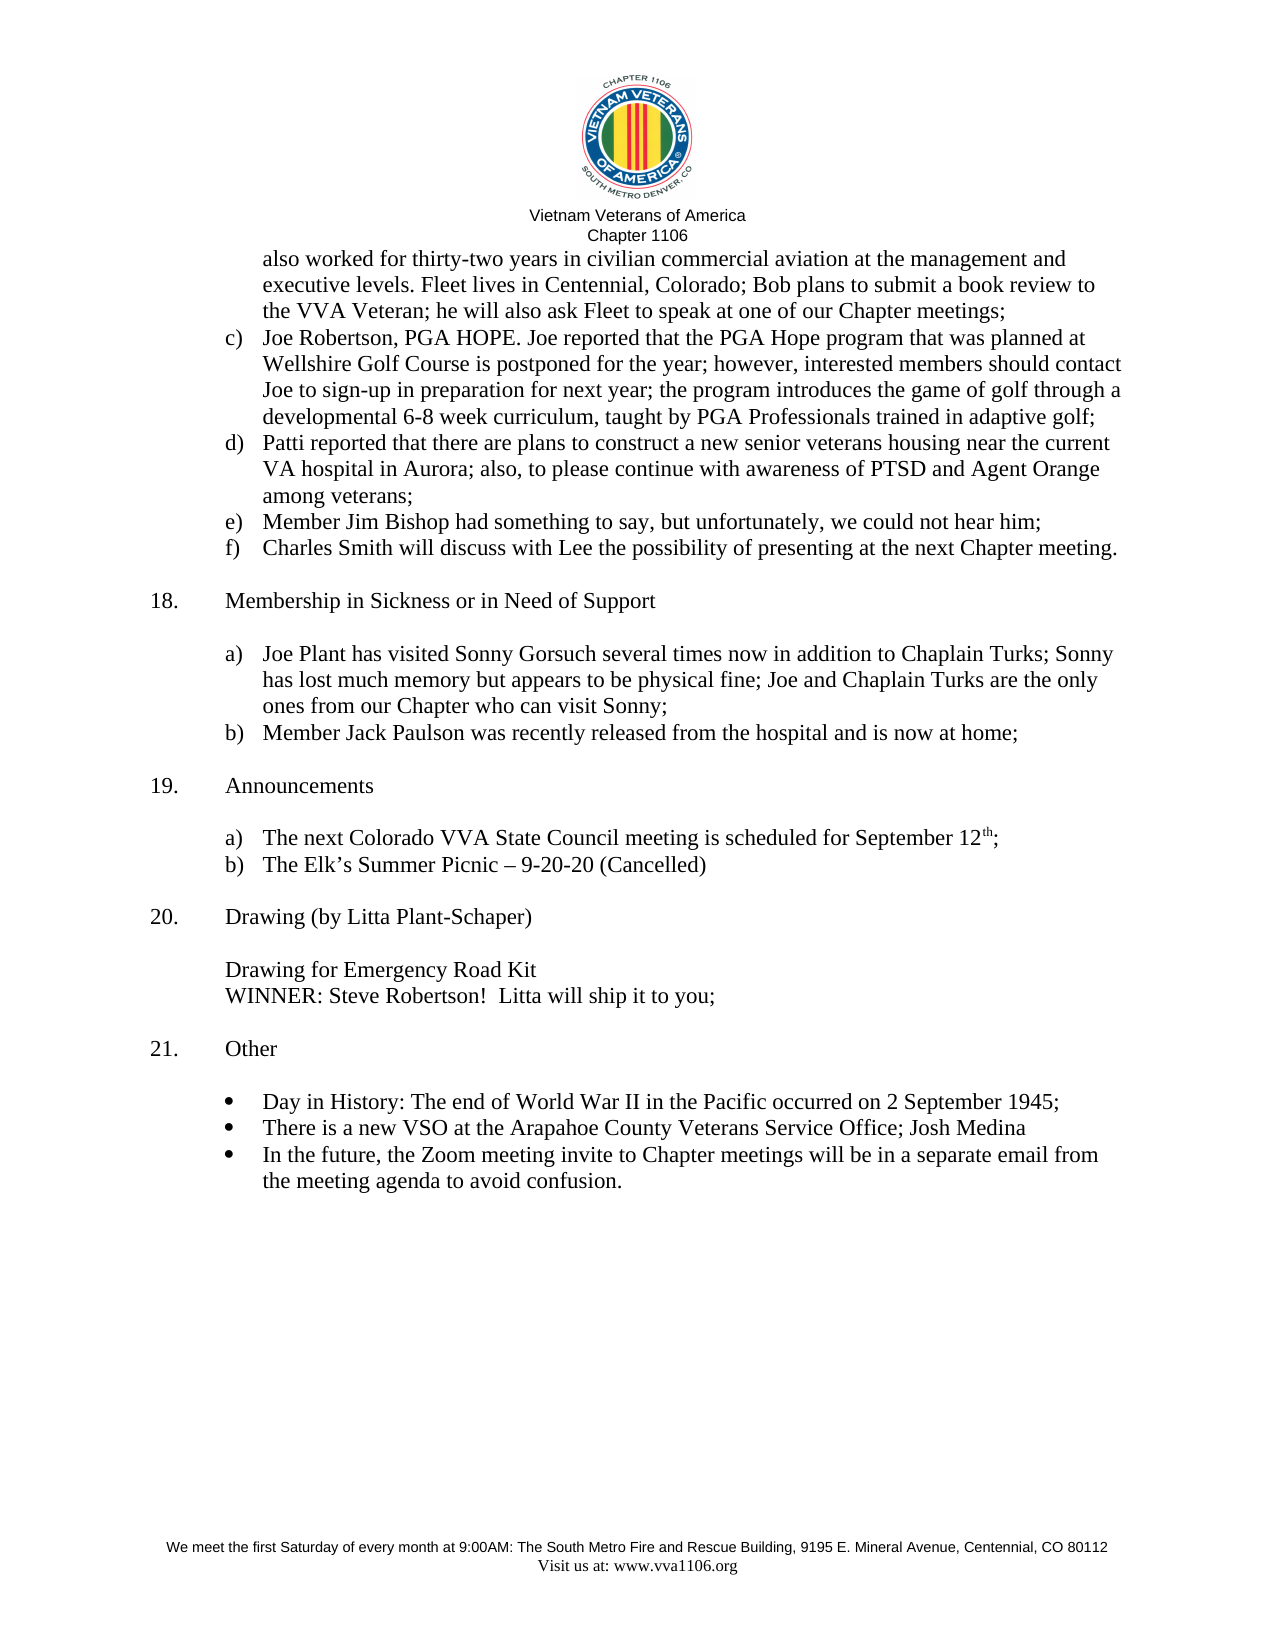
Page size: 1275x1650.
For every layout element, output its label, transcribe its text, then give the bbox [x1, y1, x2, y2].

text 20. Drawing (by Litta Plant-Schaper) [150, 903, 1125, 930]
list Joe Plant has visited Sonny Gorsuch several times now in addition to Chaplain Turks; Sonny has lost much memory but appears to be physical fine; Joe and Chaplain Turks are the only ones from our Chapter who can visit Sonny; [225, 640, 1125, 719]
text Drawing for Emergency Road Kit [150, 956, 1125, 982]
text WINNER: Steve Robertson! Litta will ship it to you; [150, 982, 1125, 1009]
list Member Jack Paulson was recently released from the hospital and is now at home; [225, 719, 1125, 745]
text 21. Other [150, 1035, 1125, 1062]
list In the future, the Zoom meeting invite to Chapter meetings will be in a separate email from the meeting agenda to avoid confusion. [225, 1141, 1125, 1193]
list The Elk’s Summer Picnic – 9-20-20 (Cancelled) [225, 851, 1125, 877]
list Member Jim Bishop had something to say, but unfortunately, we could not hear him; [225, 508, 1125, 534]
picture [577, 75, 698, 200]
text 19. Announcements [150, 772, 1125, 798]
list The next Colorado VVA State Council meeting is scheduled for September 12th; [225, 824, 1125, 851]
text 18. Membership in Sickness or in Need of Support [150, 587, 1125, 613]
list Patti reported that there are plans to construct a new senior veterans housing near the current VA hospital in Aurora; also, to please continue with awareness of PTSD and Agent Orange among veterans; [225, 429, 1125, 508]
list There is a new VSO at the Arapahoe County Veterans Service Office; Josh Medina [225, 1114, 1125, 1141]
list also worked for thirty-two years in civilian commercial aviation at the management and executive levels. Fleet lives in Centennial, Colorado; Bob plans to submit a book review to the VVA Veteran; he will also ask Fleet to speak at one of our Chapter meetings; [262, 244, 1125, 324]
list Day in History: The end of World War II in the Pacific occurred on 2 September 1945; [225, 1088, 1125, 1114]
list Charles Smith will discuss with Lee the possibility of presenting at the next Chapter meeting. [225, 534, 1125, 561]
list Joe Robertson, PGA HOPE. Joe reported that the PGA Hope program that was planned at Wellshire Golf Course is postponed for the year; however, interested members should contact Joe to sign-up in preparation for next year; the program introduces the game of golf through a developmental 6-8 week curriculum, taught by PGA Professionals trained in adaptive golf; [225, 324, 1125, 429]
